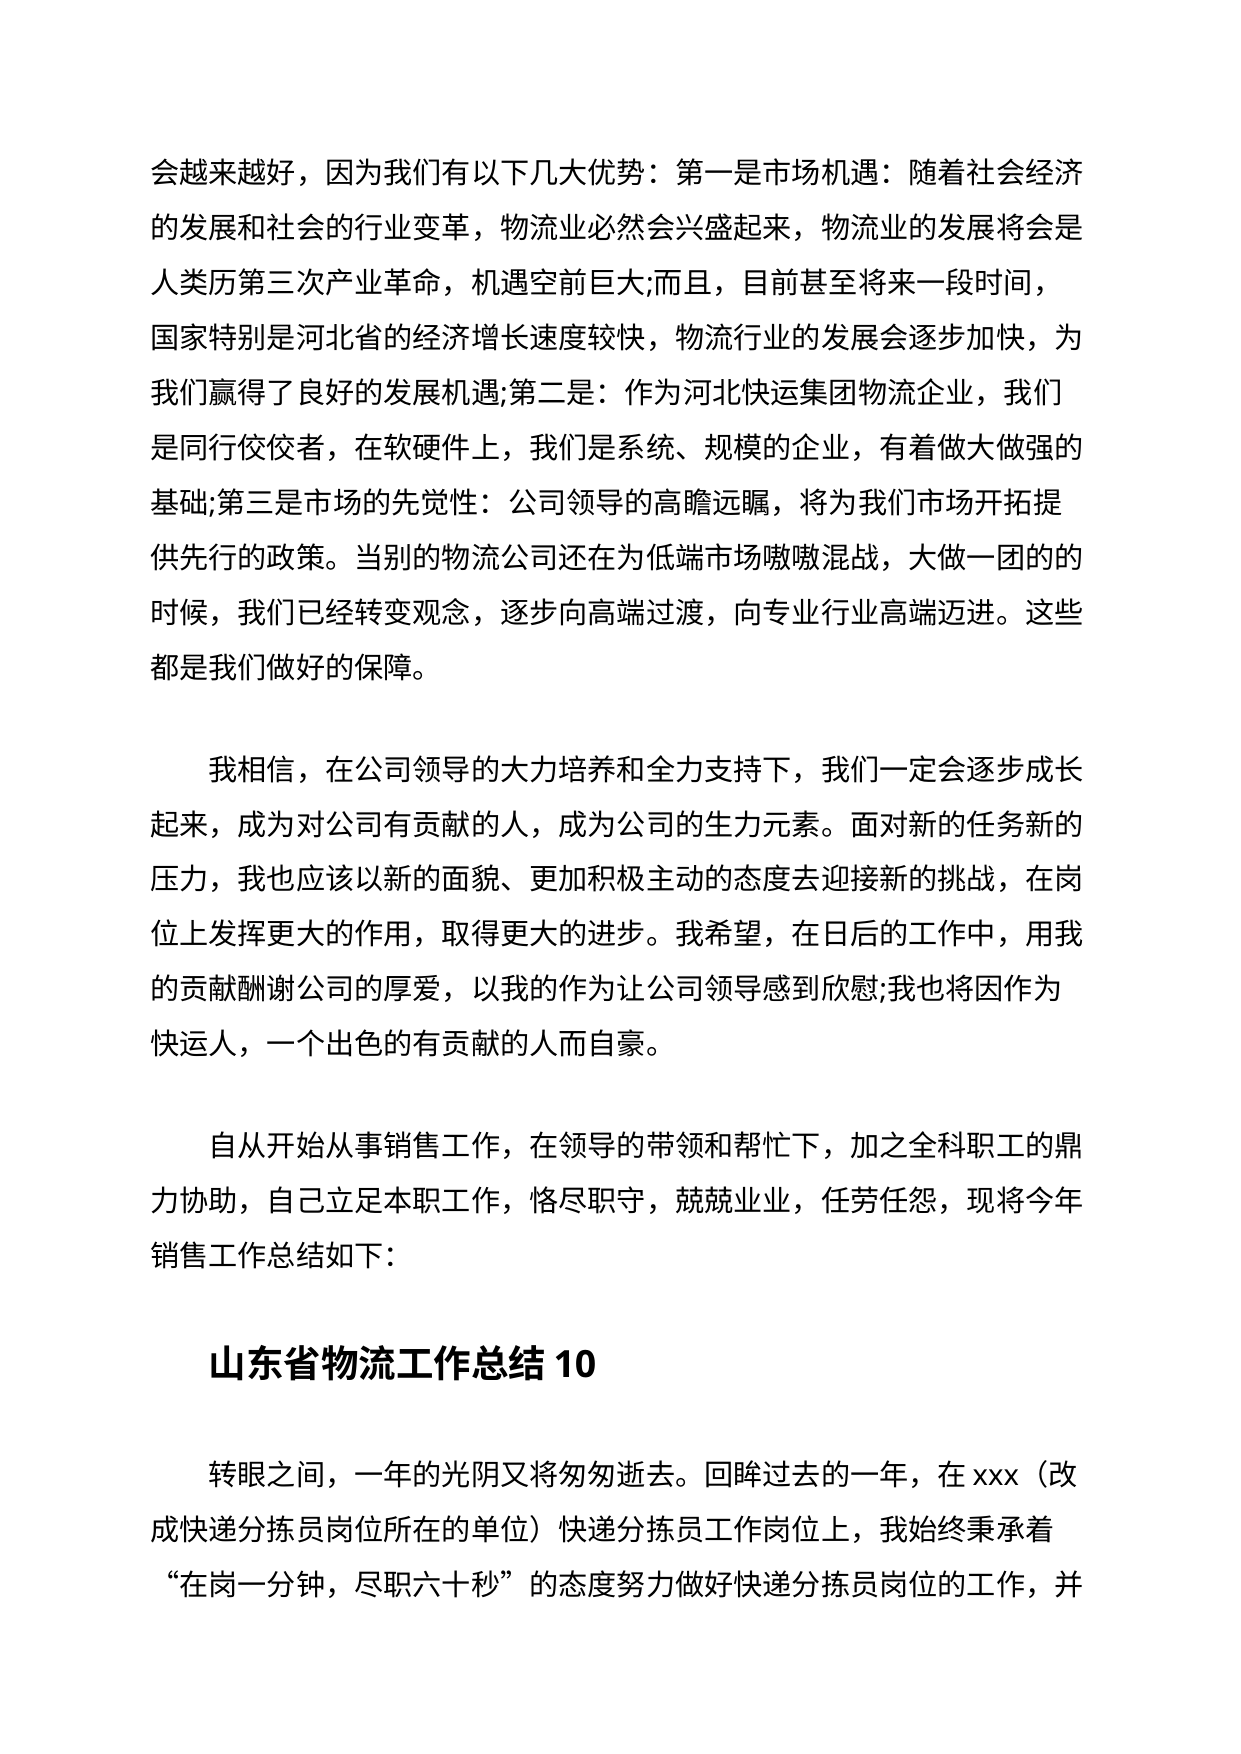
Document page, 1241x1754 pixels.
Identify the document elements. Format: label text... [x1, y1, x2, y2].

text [150, 150, 1090, 687]
text 自从开始从事销售工作，在领导的带领和帮忙下，加之全科职工的鼎力协助，自己立足本职工作，恪尽职守，兢兢业业，任劳任怨，现将今年销售工作总结如下： [150, 1122, 1090, 1274]
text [150, 1452, 1090, 1604]
text 我相信，在公司领导的大力培养和全力支持下，我们一定会逐步成长起来，成为对公司有贡献的人，成为公司的生力元素。面对新的任务新的压力，我也应该以新的面貌、更加积极主动的态度去迎接新的挑战，在岗位上发挥更大的作用，取得更大的进步。我希望，在日后的工作中，用我的贡献酬谢公司的厚爱，以我的作为让公司领导感到欣慰;我也将因作为快运人，一个出色的有贡献的人而自豪。 [150, 746, 1090, 1063]
text 山东省物流工作总结10 [150, 1334, 1090, 1388]
